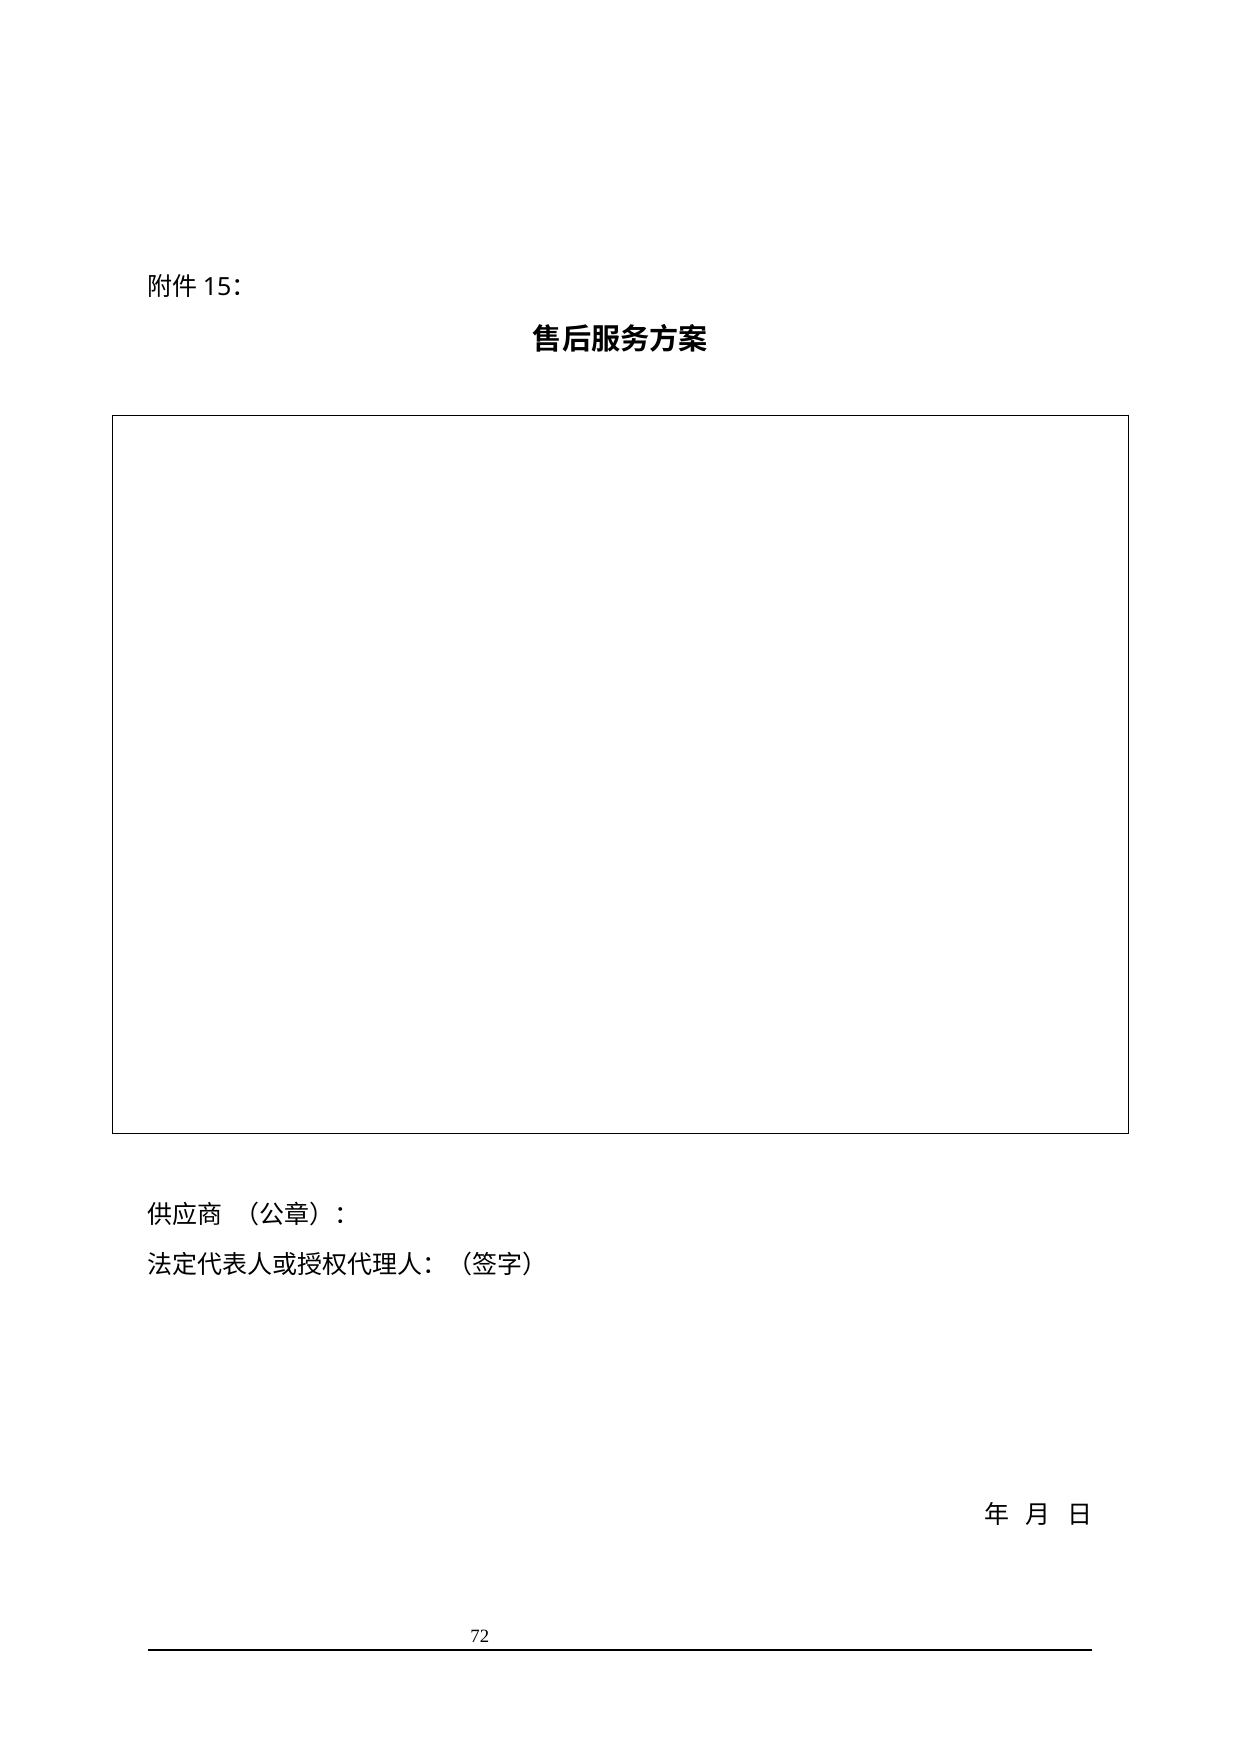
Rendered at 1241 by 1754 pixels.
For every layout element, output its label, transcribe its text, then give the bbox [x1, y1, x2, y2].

text 售后服务方案 [148, 306, 1092, 360]
text 年 月 日 [148, 1484, 1092, 1534]
text 附件15： [148, 254, 1092, 306]
table_header [113, 416, 1128, 1133]
text 法定代表人或授权代理人：（签字） [148, 1234, 1092, 1284]
text 供应商 （公章）： [148, 1184, 1092, 1234]
